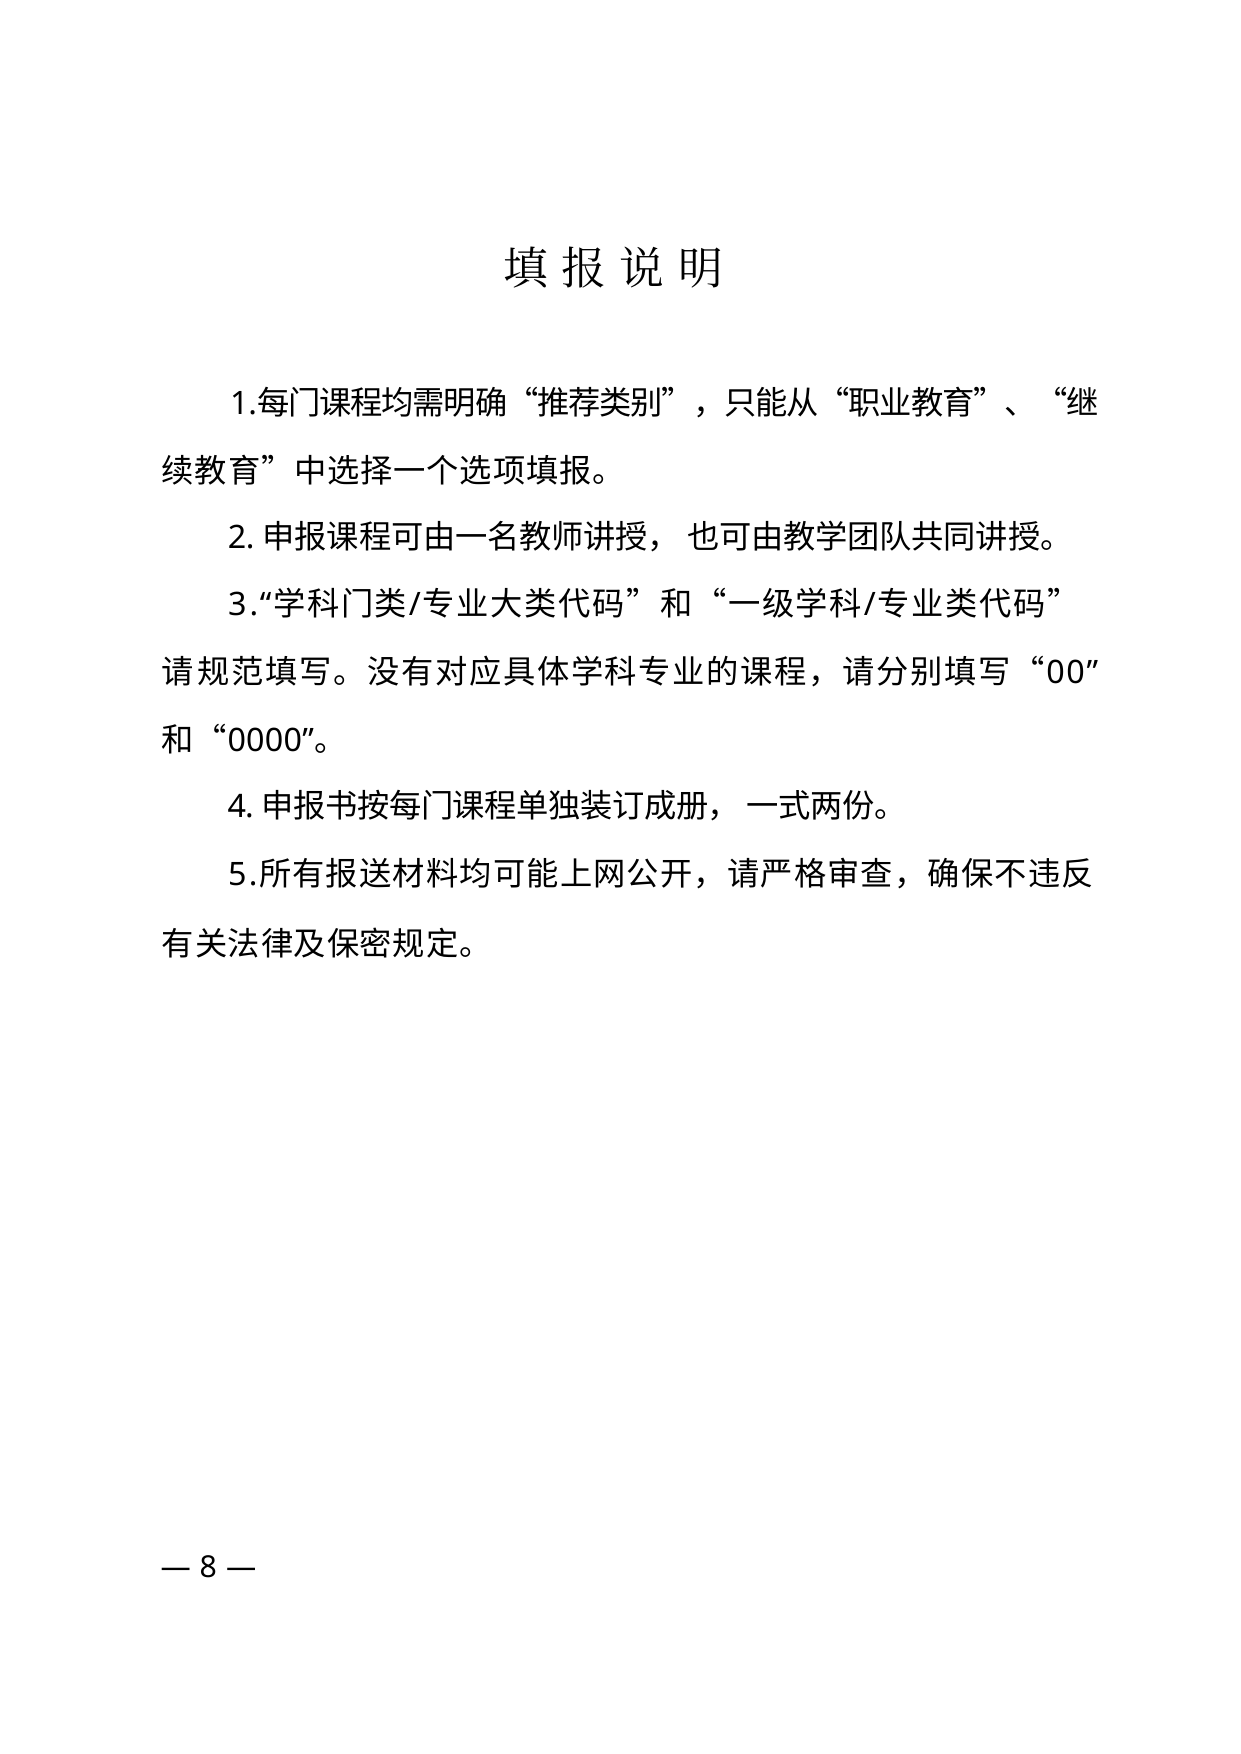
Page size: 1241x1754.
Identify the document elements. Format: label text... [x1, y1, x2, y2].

text 填 报 说 明 [503, 239, 1116, 302]
text 2. 申报课程可由一名教师讲授， 也可由教学团队共同讲授。 [228, 513, 1116, 557]
text 1.每门课程均需明确“推荐类别”，只能从“职业教育”、“继 续教育”中选择一个选项填报。 [162, 377, 1100, 492]
text 5.所有报送材料均可能上网公开，请严格审查，确保不违反 有关法律及保密规定。 [161, 848, 1100, 965]
text 4. 申报书按每门课程单独装订成册， 一式两份。 [227, 782, 1116, 826]
text 3.“学科门类/专业大类代码”和“一级学科/专业类代码” 请规范填写。没有对应具体学科专业的课程，请分别填写“00” 和“0000”。 [162, 578, 1116, 761]
